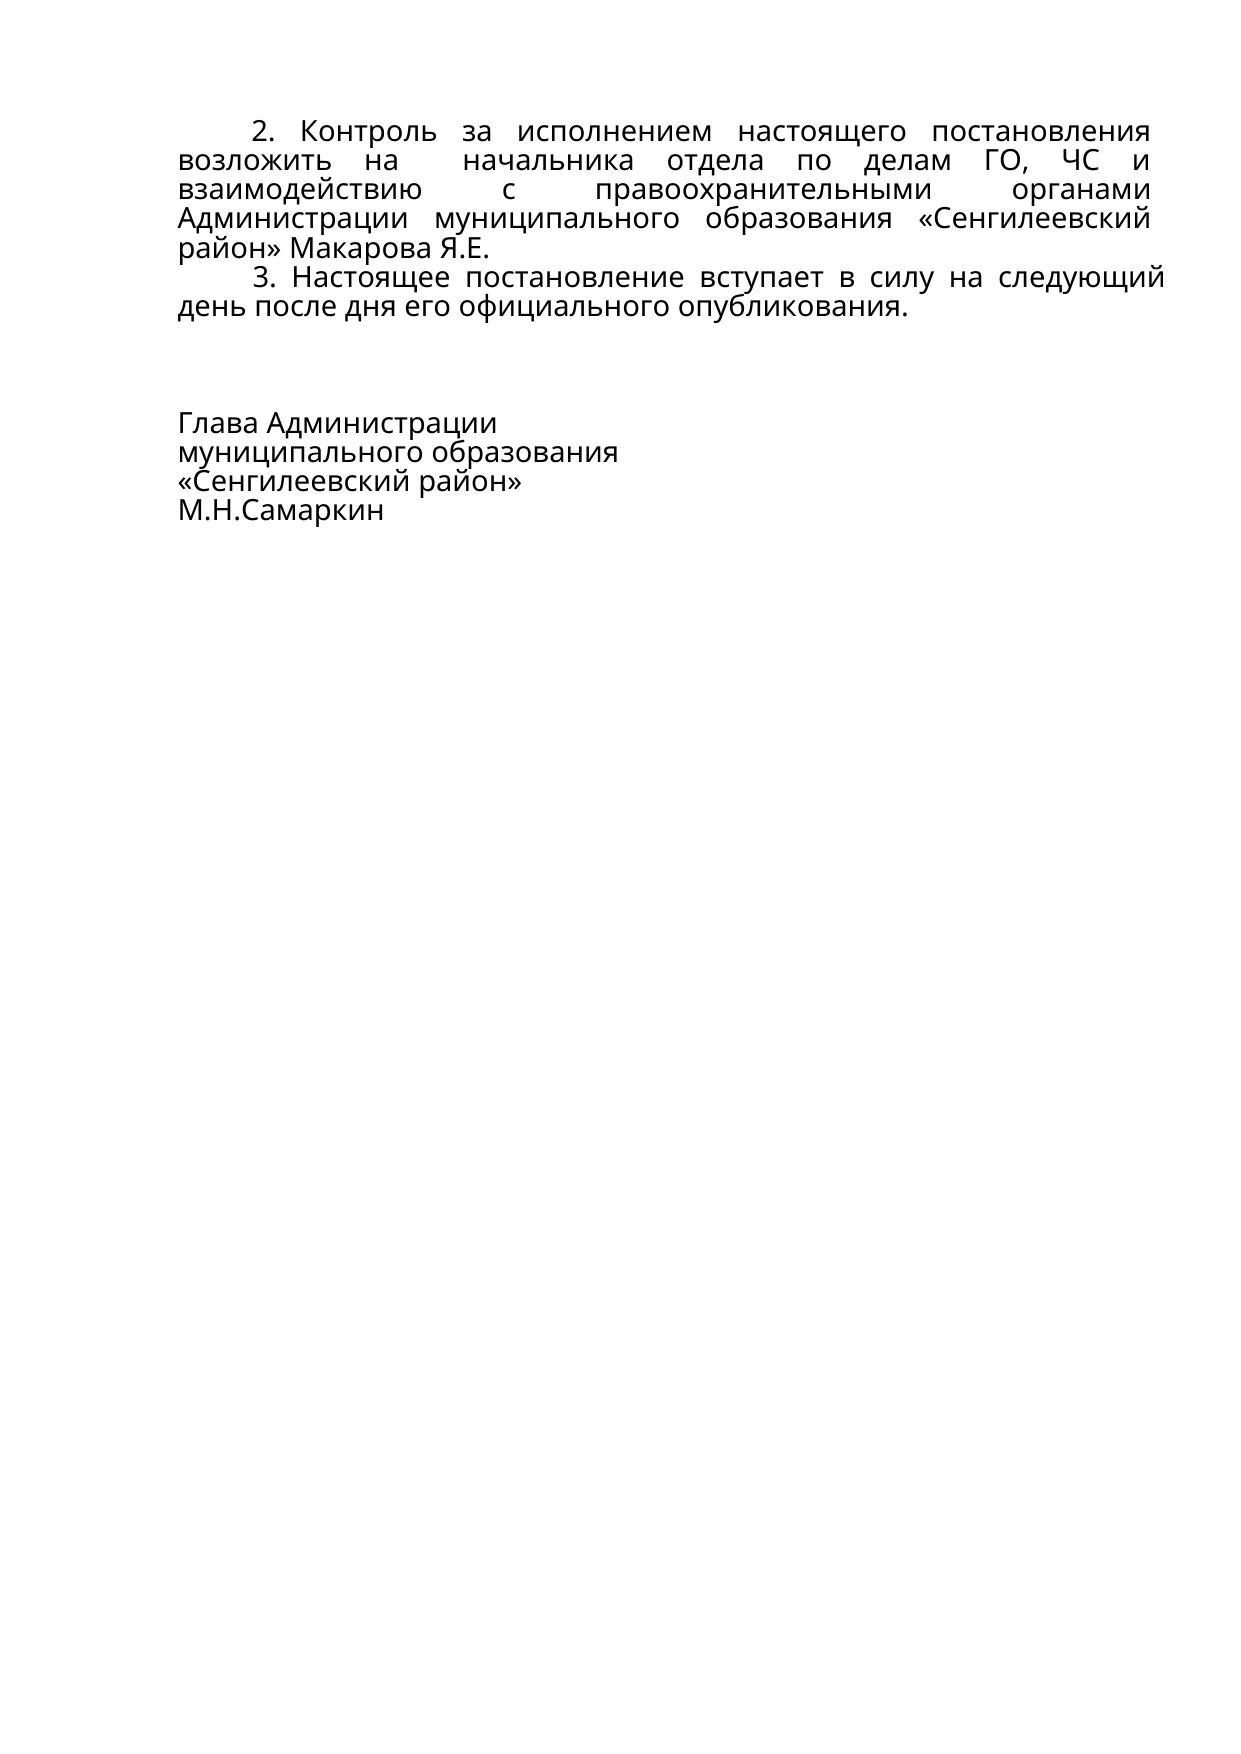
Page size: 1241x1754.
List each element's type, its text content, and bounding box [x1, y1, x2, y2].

text Глава Администрации [177, 410, 1145, 439]
text муниципального образования [177, 439, 1145, 468]
text «Сенгилеевский район» М.Н.Самаркин [177, 468, 1152, 526]
text 3. Настоящее постановление вступает в силу на следующий день после дня его официального опубликования. [177, 264, 1167, 322]
text 2. Контроль за исполнением настоящего постановления возложить на начальника отдела по делам ГО, ЧС и взаимодействию с правоохранительными органами Администрации муниципального образования «Сенгилеевский район» Макарова Я.Е. [177, 118, 1152, 264]
